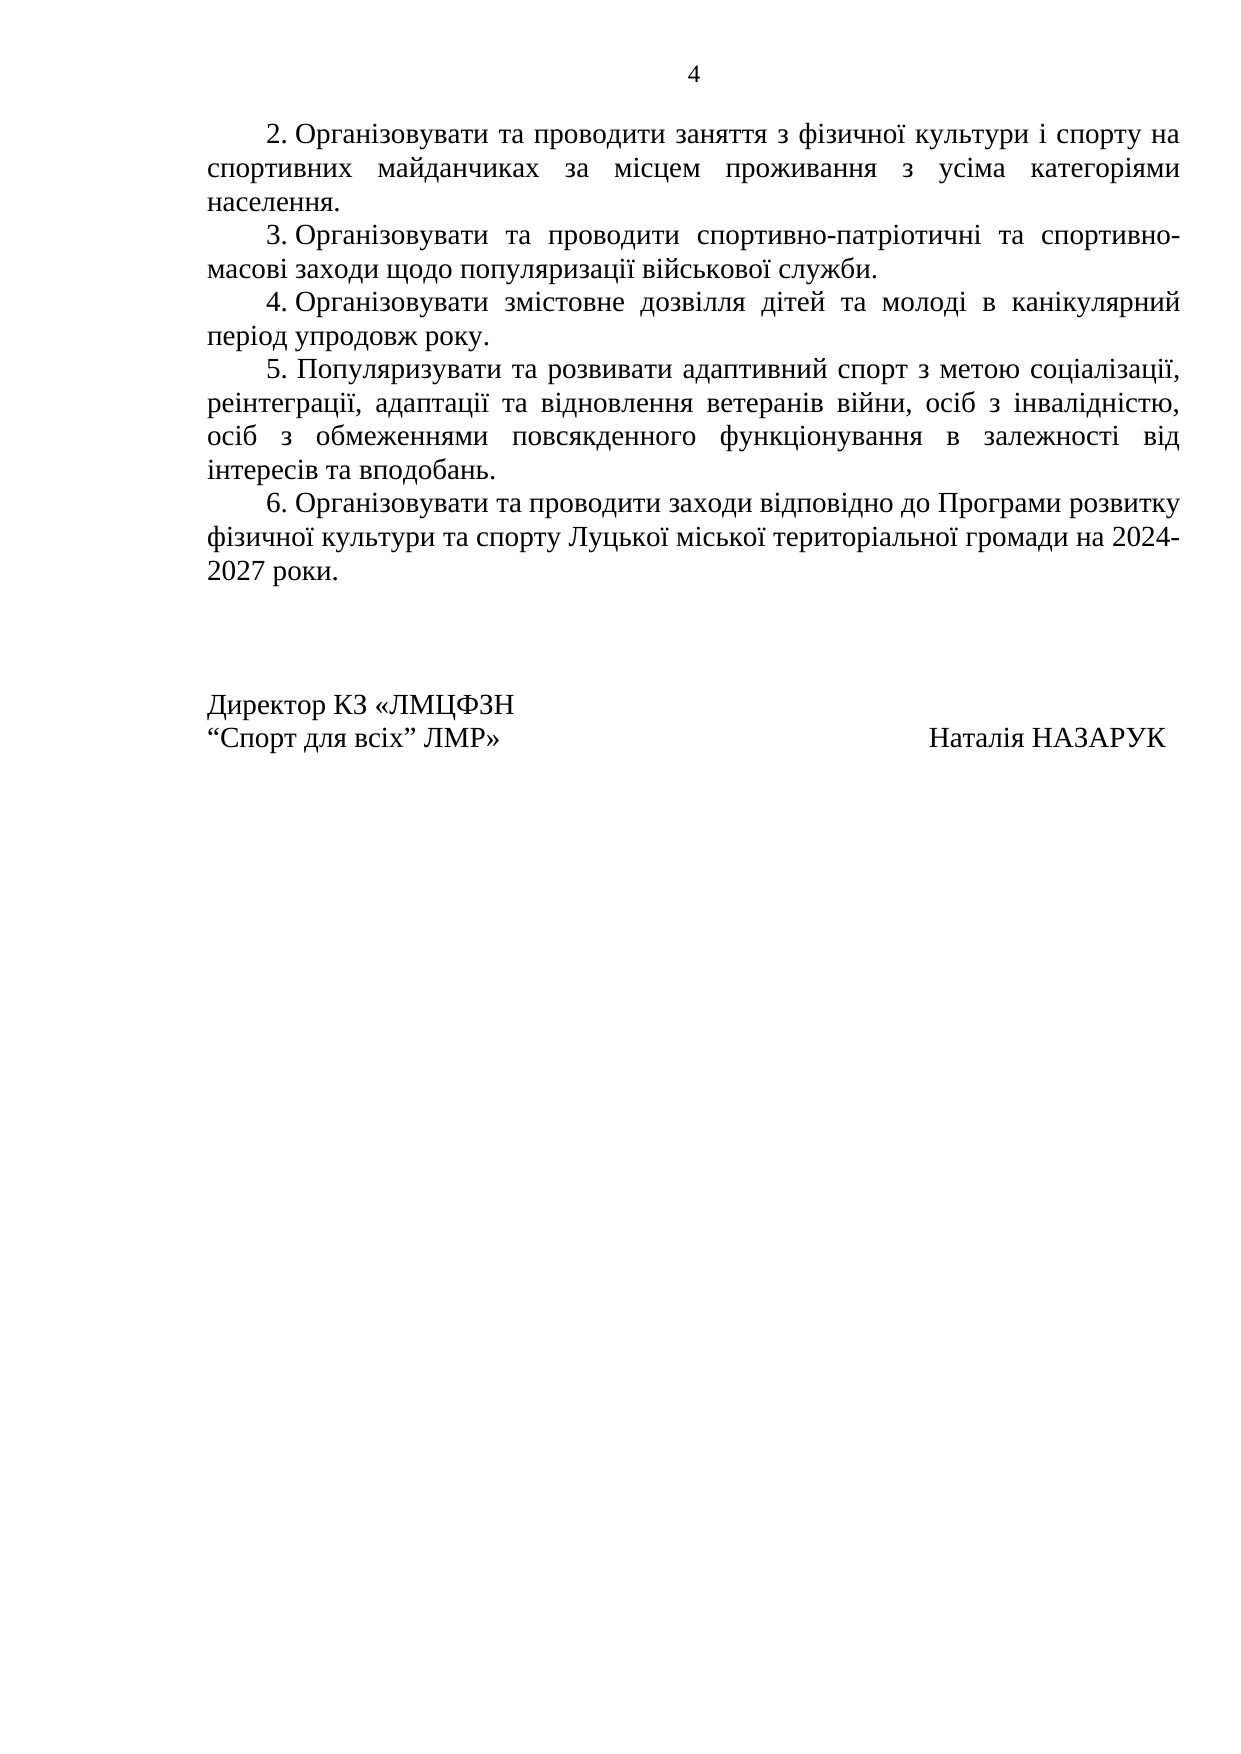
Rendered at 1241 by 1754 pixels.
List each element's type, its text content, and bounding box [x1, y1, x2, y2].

text Директор КЗ «ЛМЦФЗН [207, 687, 1181, 720]
text 4. Організовувати змістовне дозвілля дітей та молоді в канікулярний період упродовж року. [207, 284, 1181, 351]
text 6. Організовувати та проводити заходи відповідно до Програми розвитку фізичної культури та спорту Луцької міської територіальної громади на 2024-2027 роки. [207, 486, 1181, 586]
text 5. Популяризувати та розвивати адаптивний спорт з метою соціалізації, реінтеграції, адаптації та відновлення ветеранів війни, осіб з інвалідністю, осіб з обмеженнями повсякденного функціонування в залежності від інтересів та вподобань. [207, 351, 1181, 486]
text 3. Організовувати та проводити спортивно-патріотичні та спортивно-масові заходи щодо популяризації військової служби. [207, 217, 1181, 284]
text 2. Організовувати та проводити заняття з фізичної культури і спорту на спортивних майданчиках за місцем проживання з усіма категоріями населення. [207, 117, 1181, 217]
text “Спорт для всіх” ЛМР» Наталія НАЗАРУК [207, 720, 1181, 754]
